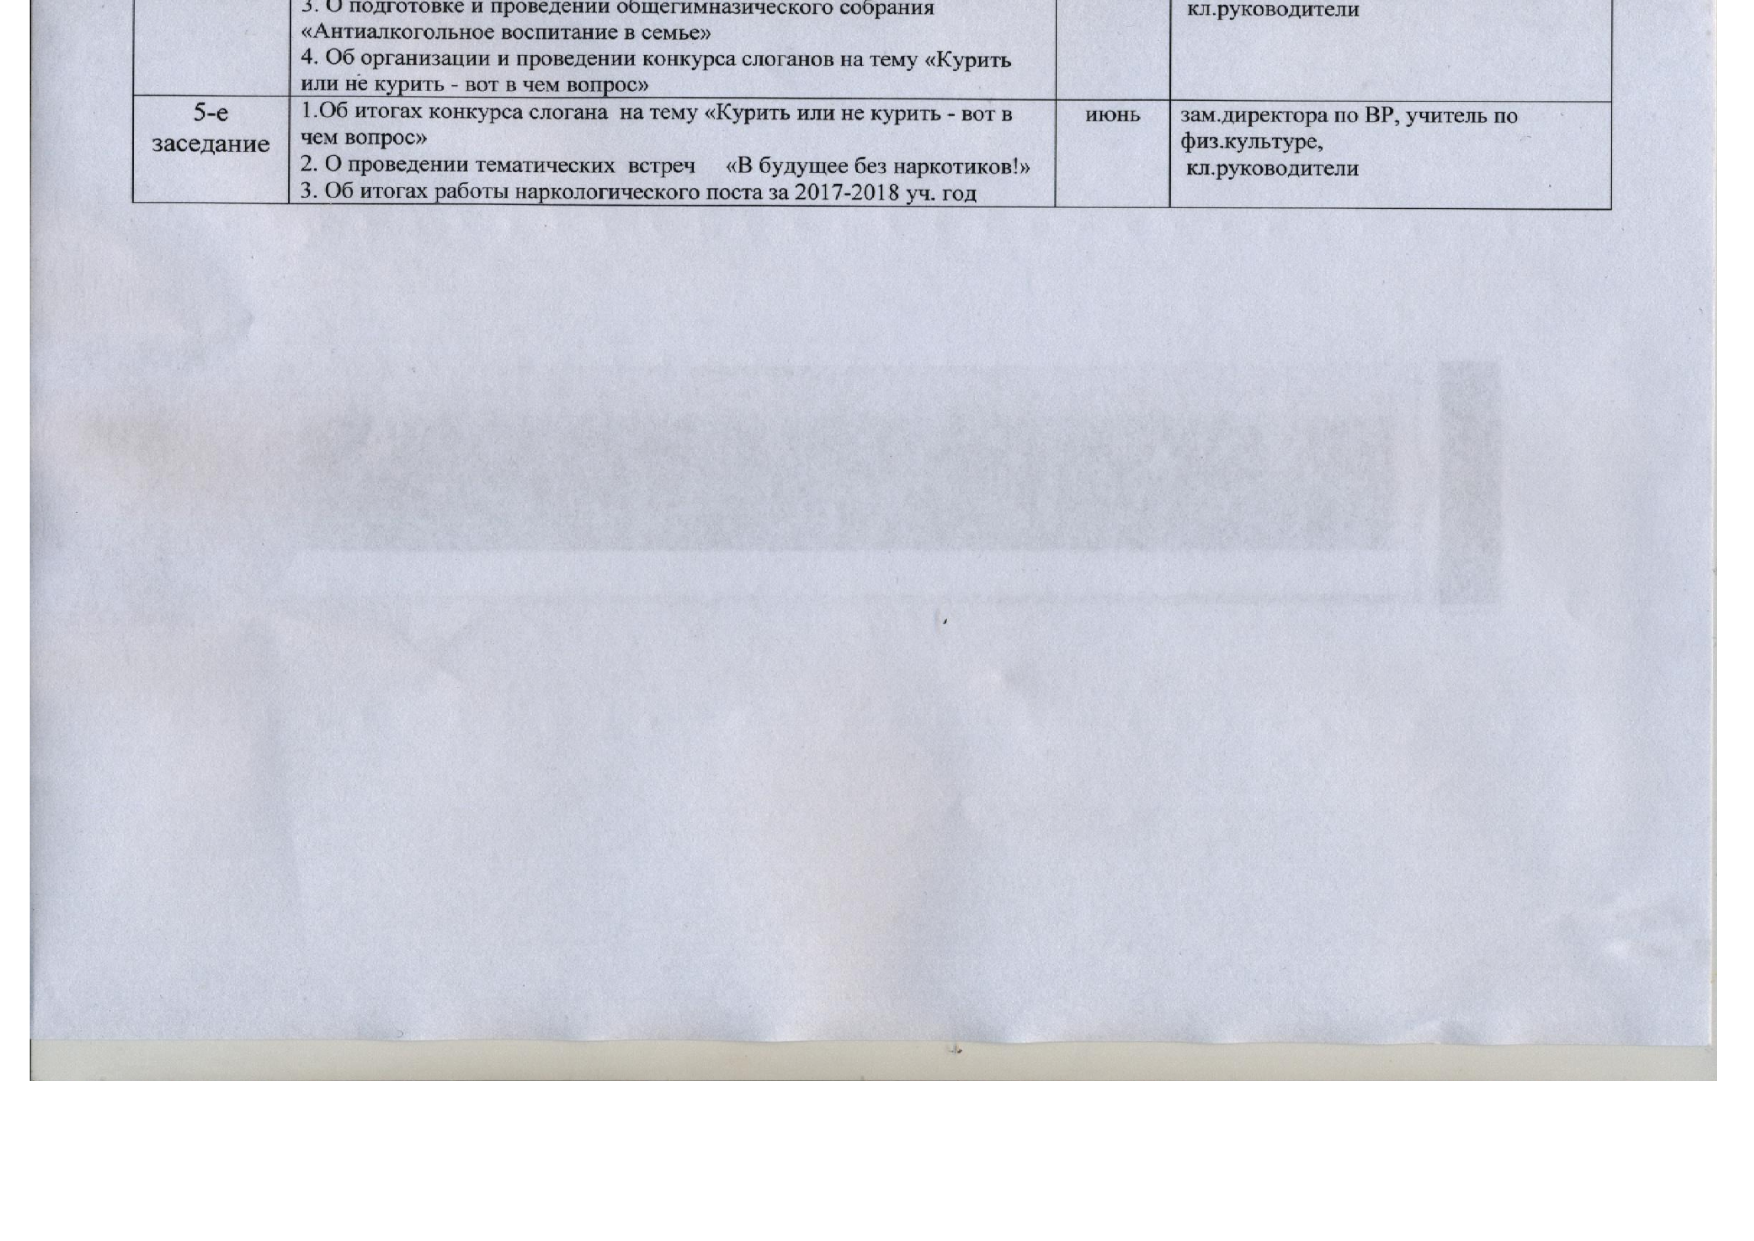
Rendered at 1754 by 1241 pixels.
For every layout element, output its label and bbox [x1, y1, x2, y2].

picture [32, 0, 1717, 1079]
